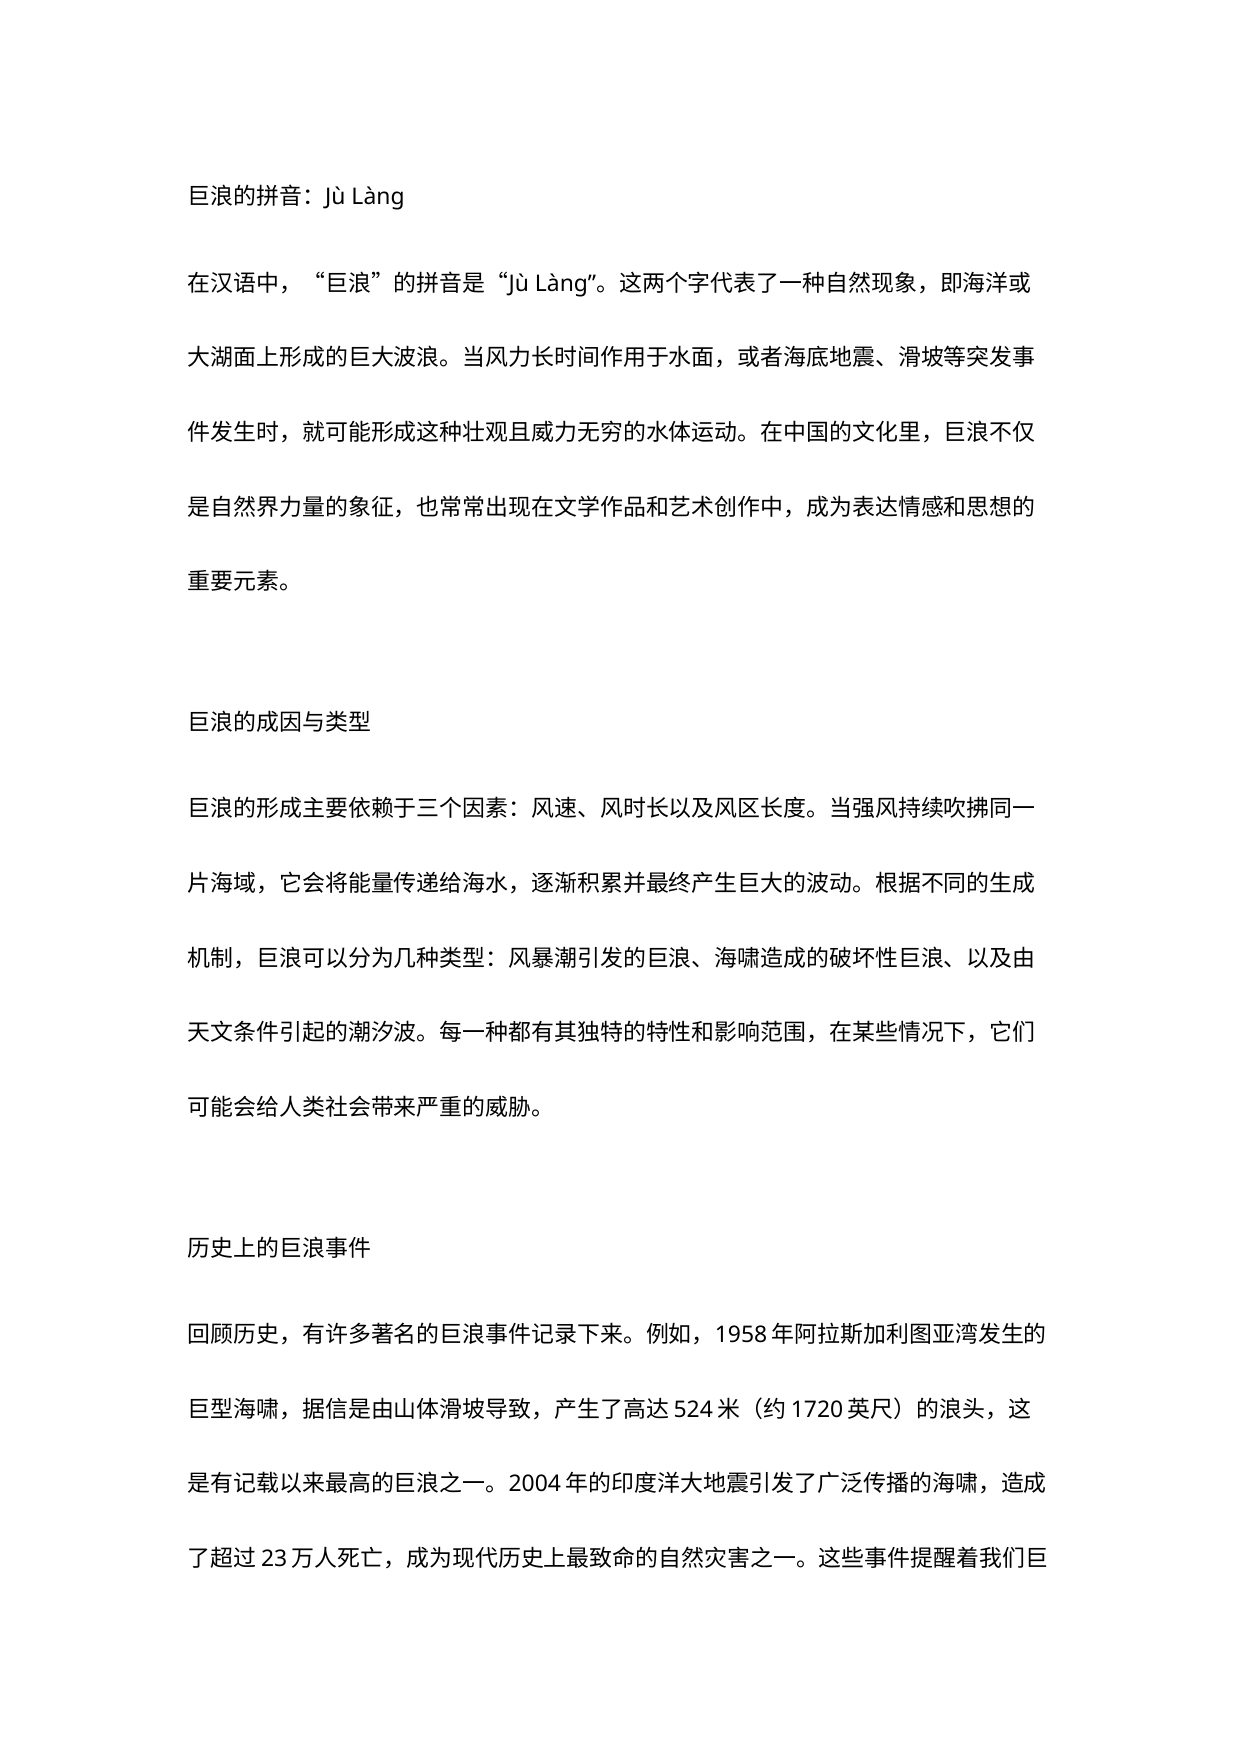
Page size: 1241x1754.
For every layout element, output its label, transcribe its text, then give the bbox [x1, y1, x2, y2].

text 在汉语中，“巨浪”的拼音是“Jù Làng”。这两个字代表了一种自然现象，即海洋或大湖面上形成的巨大波浪。当风力长时间作用于水面，或者海底地震、滑坡等突发事件发生时，就可能形成这种壮观且威力无穷的水体运动。在中国的文化里，巨浪不仅是自然界力量的象征，也常常出现在文学作品和艺术创作中，成为表达情感和思想的重要元素。 [187, 249, 1053, 612]
text 巨浪的形成主要依赖于三个因素：风速、风时长以及风区长度。当强风持续吹拂同一片海域，它会将能量传递给海水，逐渐积累并最终产生巨大的波动。根据不同的生成机制，巨浪可以分为几种类型：风暴潮引发的巨浪、海啸造成的破坏性巨浪、以及由天文条件引起的潮汐波。每一种都有其独特的特性和影响范围，在某些情况下，它们可能会给人类社会带来严重的威胁。 [187, 774, 1053, 1138]
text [187, 1300, 1053, 1589]
text 历史上的巨浪事件 [187, 1213, 1053, 1278]
text 巨浪的成因与类型 [187, 688, 1053, 753]
text 巨浪的拼音：Jù Làng [187, 162, 1053, 227]
